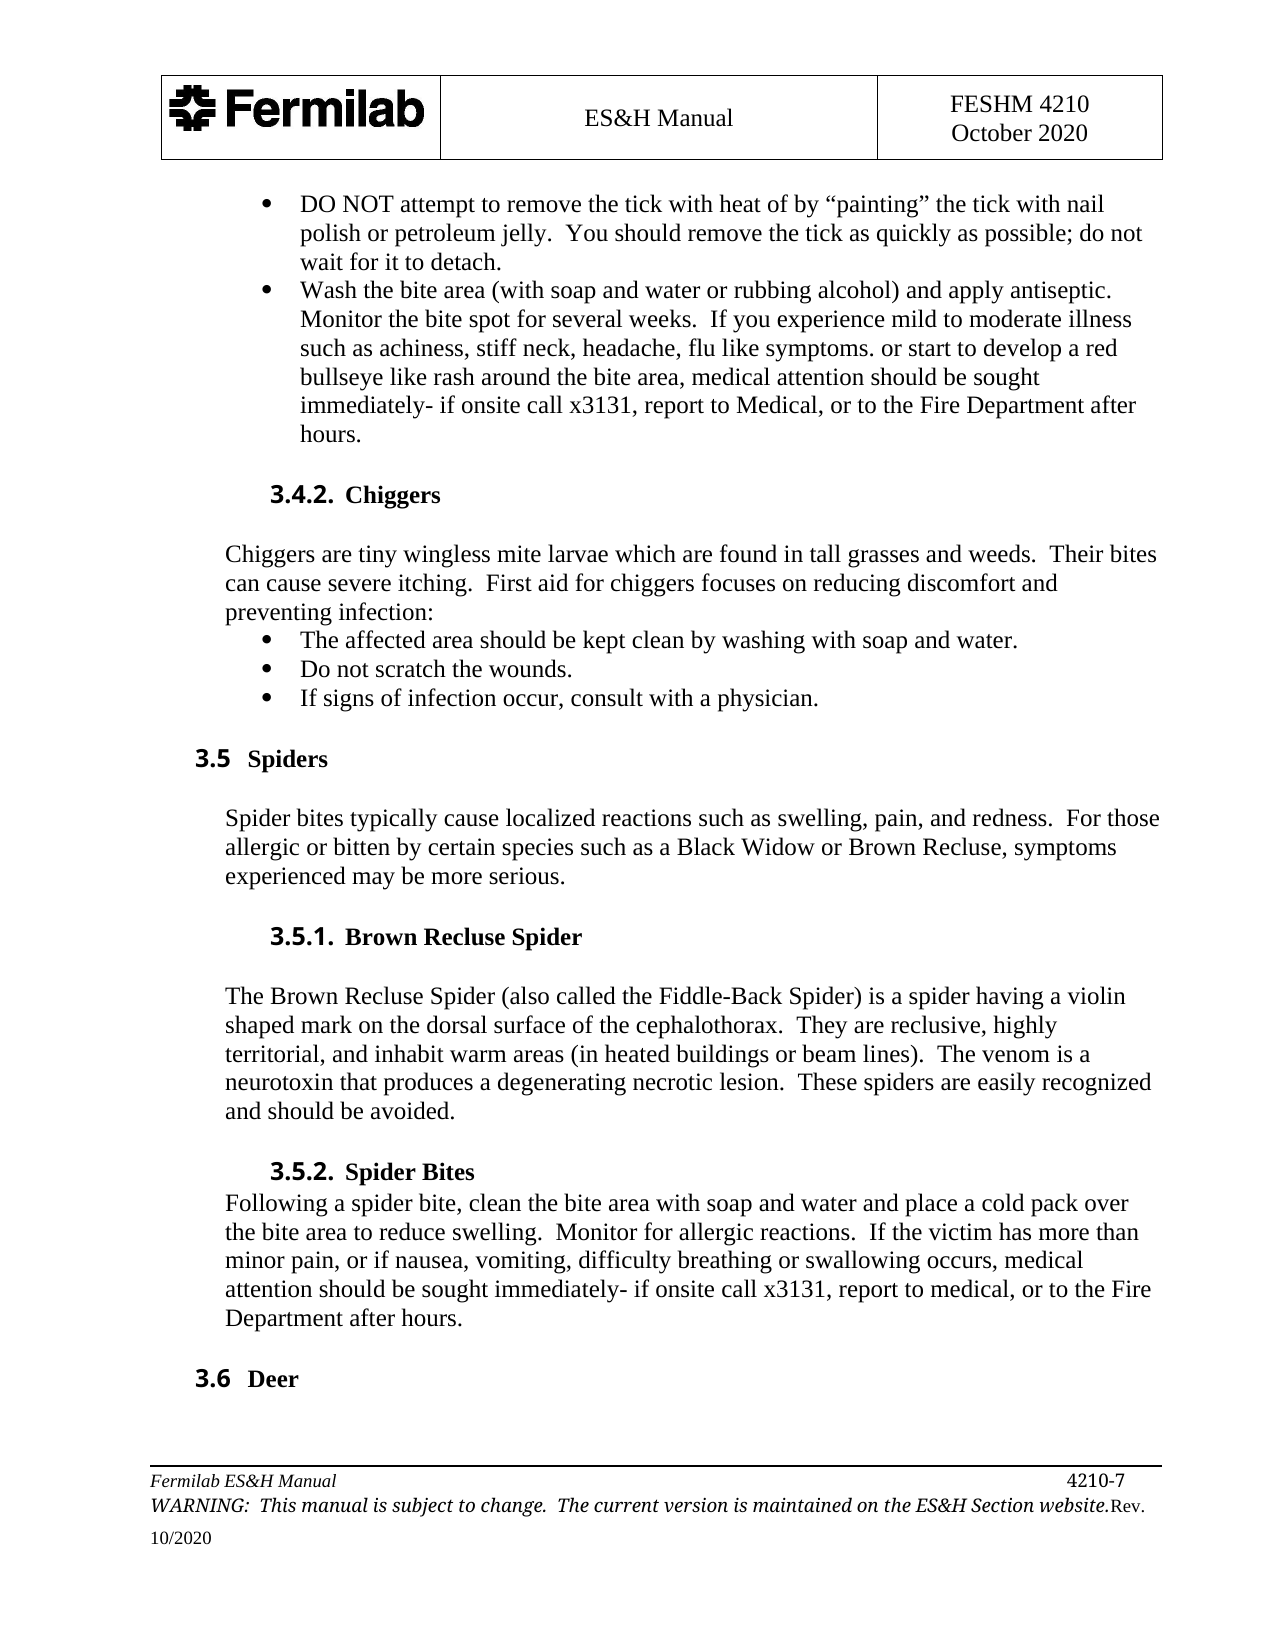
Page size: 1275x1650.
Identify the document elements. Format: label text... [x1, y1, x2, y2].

list If signs of infection occur, consult with a physician. [262, 683, 1162, 712]
list DO NOT attempt to remove the tick with heat of by “painting” the tick with nail polish or petroleum jelly. You should remove the tick as quickly as possible; do not wait for it to detach. [262, 189, 1162, 275]
text Spider bites typically cause localized reactions such as swelling, pain, and redness. For those allergic or bitten by certain species such as a Black Widow or Brown Recluse, symptoms experienced may be more serious. [225, 803, 1162, 890]
text Chiggers are tiny wingless mite larvae which are found in tall grasses and weeds. Their bites can cause severe itching. First aid for chiggers focuses on reducing discomfort and preventing infection: [225, 539, 1162, 626]
subtitle Chiggers [270, 477, 1162, 511]
text The Brown Recluse Spider (also called the Fiddle-Back Spider) is a spider having a violin shaped mark on the dorsal surface of the cephalothorax. They are reclusive, highly territorial, and inhabit warm areas (in heated buildings or beam lines). The venom is a neurotoxin that produces a degenerating necrotic lesion. These spiders are easily recognized and should be avoided. [225, 981, 1162, 1125]
picture [169, 85, 424, 131]
subtitle Spider Bites [270, 1154, 1162, 1188]
text Following a spider bite, clean the bite area with soap and water and place a cold pack over the bite area to reduce swelling. Monitor for allergic reactions. If the victim has more than minor pain, or if nausea, vomiting, difficulty breathing or swallowing occurs, medical attention should be sought immediately- if onsite call x3131, report to medical, or to the Fire Department after hours. [225, 1188, 1162, 1332]
list The affected area should be kept clean by washing with soap and water. [262, 626, 1162, 654]
list Wash the bite area (with soap and water or rubbing alcohol) and apply antiseptic. Monitor the bite spot for several weeks. If you experience mild to moderate illness such as achiness, stiff neck, headache, flu like symptoms. or start to develop a red bullseye like rash around the bite area, medical attention should be sought immediately- if onsite call x3131, report to Medical, or to the Fire Department after hours. [262, 275, 1162, 448]
subtitle Spiders [195, 741, 1162, 775]
subtitle Deer [195, 1360, 1162, 1394]
list Do not scratch the wounds. [262, 654, 1162, 683]
subtitle Brown Recluse Spider [270, 918, 1162, 952]
